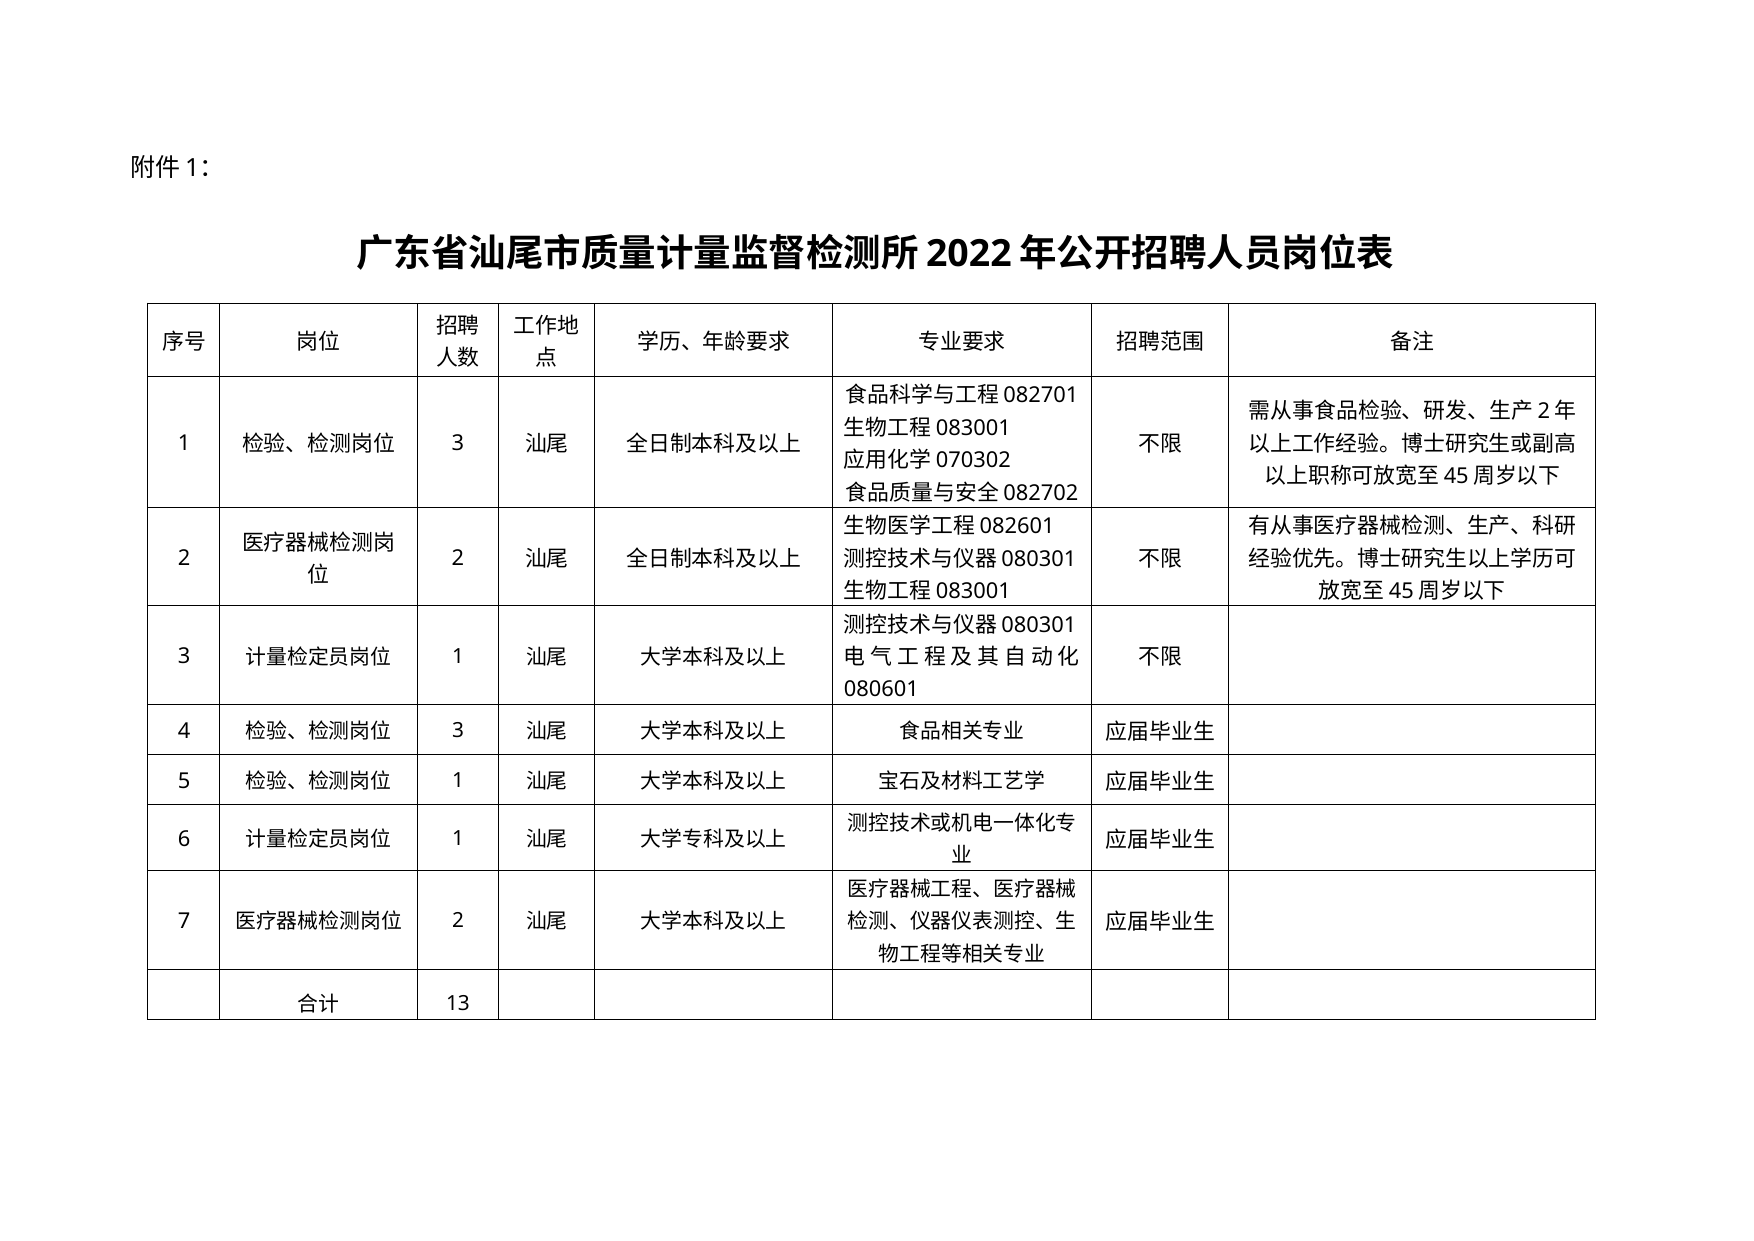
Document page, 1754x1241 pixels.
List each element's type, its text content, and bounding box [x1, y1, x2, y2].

table_cell [148, 970, 219, 1018]
table_cell [1229, 755, 1595, 804]
table_cell 2 [148, 508, 219, 605]
table_cell 医疗器械检测岗位 [220, 508, 417, 605]
table_cell 1 [418, 805, 498, 870]
table_cell 汕尾 [499, 508, 594, 605]
table_cell 全日制本科及以上 [595, 377, 832, 507]
table_cell 5 [148, 755, 219, 804]
table_cell 3 [418, 377, 498, 507]
table_cell 检验、检测岗位 [220, 755, 417, 804]
text 广东省汕尾市质量计量监督检测所2022年公开招聘人员岗位表 [130, 218, 1613, 283]
table_cell 全日制本科及以上 [595, 508, 832, 605]
table_cell 应届毕业生 [1092, 705, 1228, 754]
table_cell [833, 970, 1091, 1018]
table_cell [1229, 705, 1595, 754]
table_cell 汕尾 [499, 705, 594, 754]
table_cell 不限 [1092, 377, 1228, 507]
table_cell 应届毕业生 [1092, 805, 1228, 870]
table_cell 医疗器械检测岗位 [220, 871, 417, 968]
table_cell 不限 [1092, 508, 1228, 605]
table_cell 测控技术与仪器080301 电气工程及其自动化080601 [833, 606, 1091, 704]
table_cell 汕尾 [499, 755, 594, 804]
table_cell 4 [148, 705, 219, 754]
table_cell 1 [148, 377, 219, 507]
table_cell [499, 970, 594, 1018]
table_cell 不限 [1092, 606, 1228, 704]
table_header 招聘范围 [1092, 304, 1228, 376]
table_header 工作地点 [499, 304, 594, 376]
table_cell [1092, 970, 1228, 1018]
table_cell [595, 970, 832, 1018]
table_cell 13 [418, 970, 498, 1018]
table_cell 应届毕业生 [1092, 871, 1228, 968]
table_cell 汕尾 [499, 805, 594, 870]
table_cell 大学本科及以上 [595, 705, 832, 754]
table_cell 汕尾 [499, 606, 594, 704]
table_cell 医疗器械工程、医疗器械检测、仪器仪表测控、生物工程等相关专业 [833, 871, 1091, 968]
table_cell 计量检定员岗位 [220, 606, 417, 704]
table_header 学历、年龄要求 [595, 304, 832, 376]
table_cell 需从事食品检验、研发、生产2年以上工作经验。博士研究生或副高以上职称可放宽至45周岁以下 [1229, 377, 1595, 507]
table_header 招聘人数 [418, 304, 498, 376]
table_cell [1229, 606, 1595, 704]
table_cell 食品科学与工程082701 生物工程083001 应用化学070302 食品质量与安全082702 [833, 377, 1091, 507]
table_header 序号 [148, 304, 219, 376]
table_cell 3 [418, 705, 498, 754]
table_cell 有从事医疗器械检测、生产、科研经验优先。博士研究生以上学历可放宽至45周岁以下 [1229, 508, 1595, 605]
table_cell 7 [148, 871, 219, 968]
table_cell [1229, 970, 1595, 1018]
table_cell 汕尾 [499, 377, 594, 507]
table_cell 生物医学工程082601 测控技术与仪器080301 生物工程083001 [833, 508, 1091, 605]
table_cell [1229, 805, 1595, 870]
table_cell 应届毕业生 [1092, 755, 1228, 804]
table_cell 检验、检测岗位 [220, 377, 417, 507]
table_cell 3 [148, 606, 219, 704]
table_cell [1229, 871, 1595, 968]
table_cell 1 [418, 606, 498, 704]
table_cell 合计 [220, 970, 417, 1018]
text 附件1： [130, 133, 1613, 198]
table_header 备注 [1229, 304, 1595, 376]
table_cell 测控技术或机电一体化专业 [833, 805, 1091, 870]
table_header 岗位 [220, 304, 417, 376]
table_cell 汕尾 [499, 871, 594, 968]
table_cell 检验、检测岗位 [220, 705, 417, 754]
table_header 专业要求 [833, 304, 1091, 376]
table_cell 2 [418, 871, 498, 968]
table_cell 6 [148, 805, 219, 870]
table_cell 大学本科及以上 [595, 606, 832, 704]
table_cell 大学专科及以上 [595, 805, 832, 870]
table_cell 宝石及材料工艺学 [833, 755, 1091, 804]
table_cell 2 [418, 508, 498, 605]
table_cell 大学本科及以上 [595, 755, 832, 804]
table_cell 计量检定员岗位 [220, 805, 417, 870]
table_cell 1 [418, 755, 498, 804]
table_cell 大学本科及以上 [595, 871, 832, 968]
table_cell 食品相关专业 [833, 705, 1091, 754]
